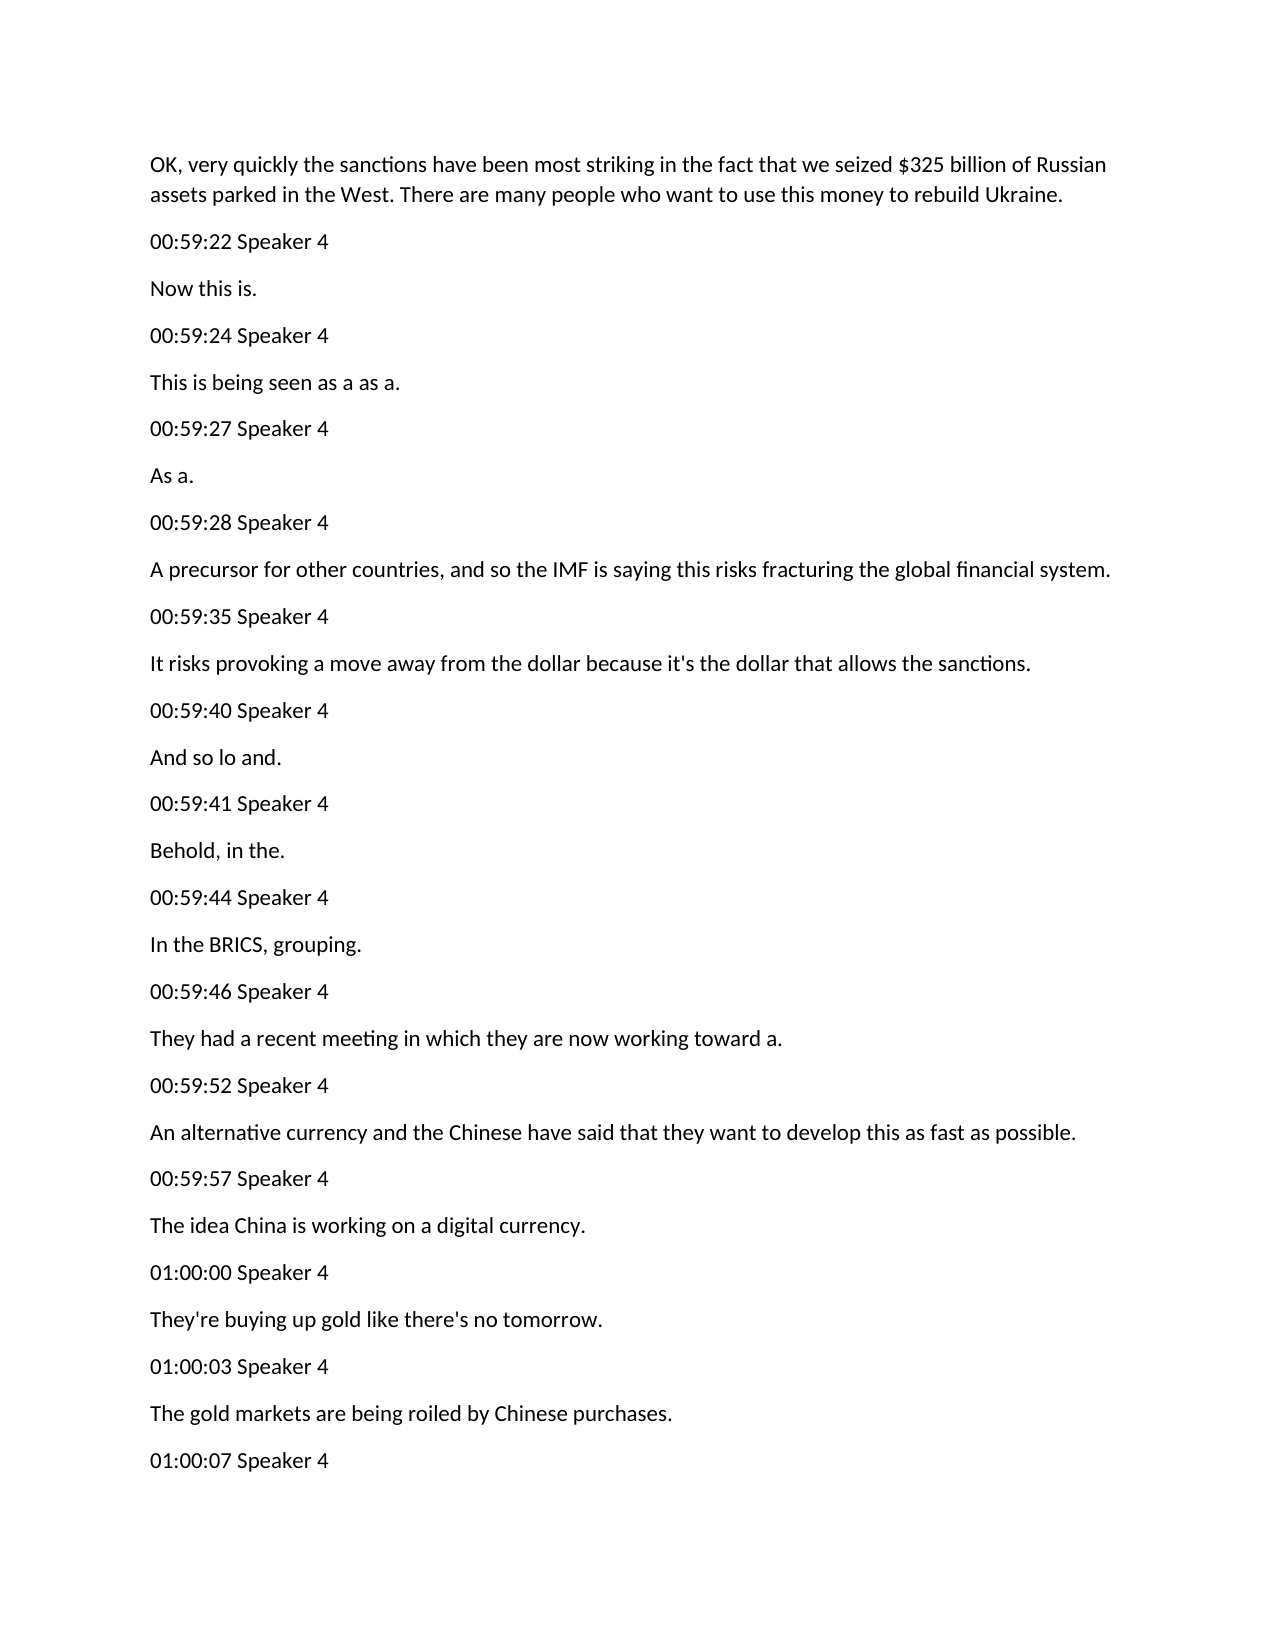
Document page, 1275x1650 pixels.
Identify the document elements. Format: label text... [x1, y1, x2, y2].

text They're buying up gold like there's no tomorrow. [150, 1305, 1125, 1333]
text 00:59:46 Speaker 4 [150, 977, 1125, 1005]
text Now this is. [150, 274, 1125, 302]
text 00:59:35 Speaker 4 [150, 602, 1125, 630]
text A precursor for other countries, and so the IMF is saying this risks fracturing the global financial system. [150, 555, 1125, 583]
text 00:59:28 Speaker 4 [150, 508, 1125, 536]
text In the BRICS, grouping. [150, 930, 1125, 958]
text 01:00:00 Speaker 4 [150, 1258, 1125, 1286]
text This is being seen as a as a. [150, 368, 1125, 396]
text The gold markets are being roiled by Chinese purchases. [150, 1399, 1125, 1427]
text 00:59:22 Speaker 4 [150, 227, 1125, 255]
text 00:59:40 Speaker 4 [150, 696, 1125, 724]
text It risks provoking a move away from the dollar because it's the dollar that allows the sanctions. [150, 649, 1125, 677]
text 00:59:44 Speaker 4 [150, 883, 1125, 911]
text OK, very quickly the sanctions have been most striking in the fact that we seized $325 billion of Russian assets parked in the West. There are many people who want to use this money to rebuild Ukraine. [150, 150, 1125, 208]
text 00:59:57 Speaker 4 [150, 1164, 1125, 1193]
text As a. [150, 461, 1125, 489]
text 00:59:41 Speaker 4 [150, 789, 1125, 818]
text An alternative currency and the Chinese have said that they want to develop this as fast as possible. [150, 1118, 1125, 1146]
text 01:00:07 Speaker 4 [150, 1446, 1125, 1474]
text The idea China is working on a digital currency. [150, 1211, 1125, 1239]
text 00:59:24 Speaker 4 [150, 321, 1125, 349]
text 00:59:52 Speaker 4 [150, 1071, 1125, 1099]
text They had a recent meeting in which they are now working toward a. [150, 1024, 1125, 1052]
text And so lo and. [150, 743, 1125, 771]
text 01:00:03 Speaker 4 [150, 1352, 1125, 1380]
text 00:59:27 Speaker 4 [150, 414, 1125, 443]
text Behold, in the. [150, 836, 1125, 864]
